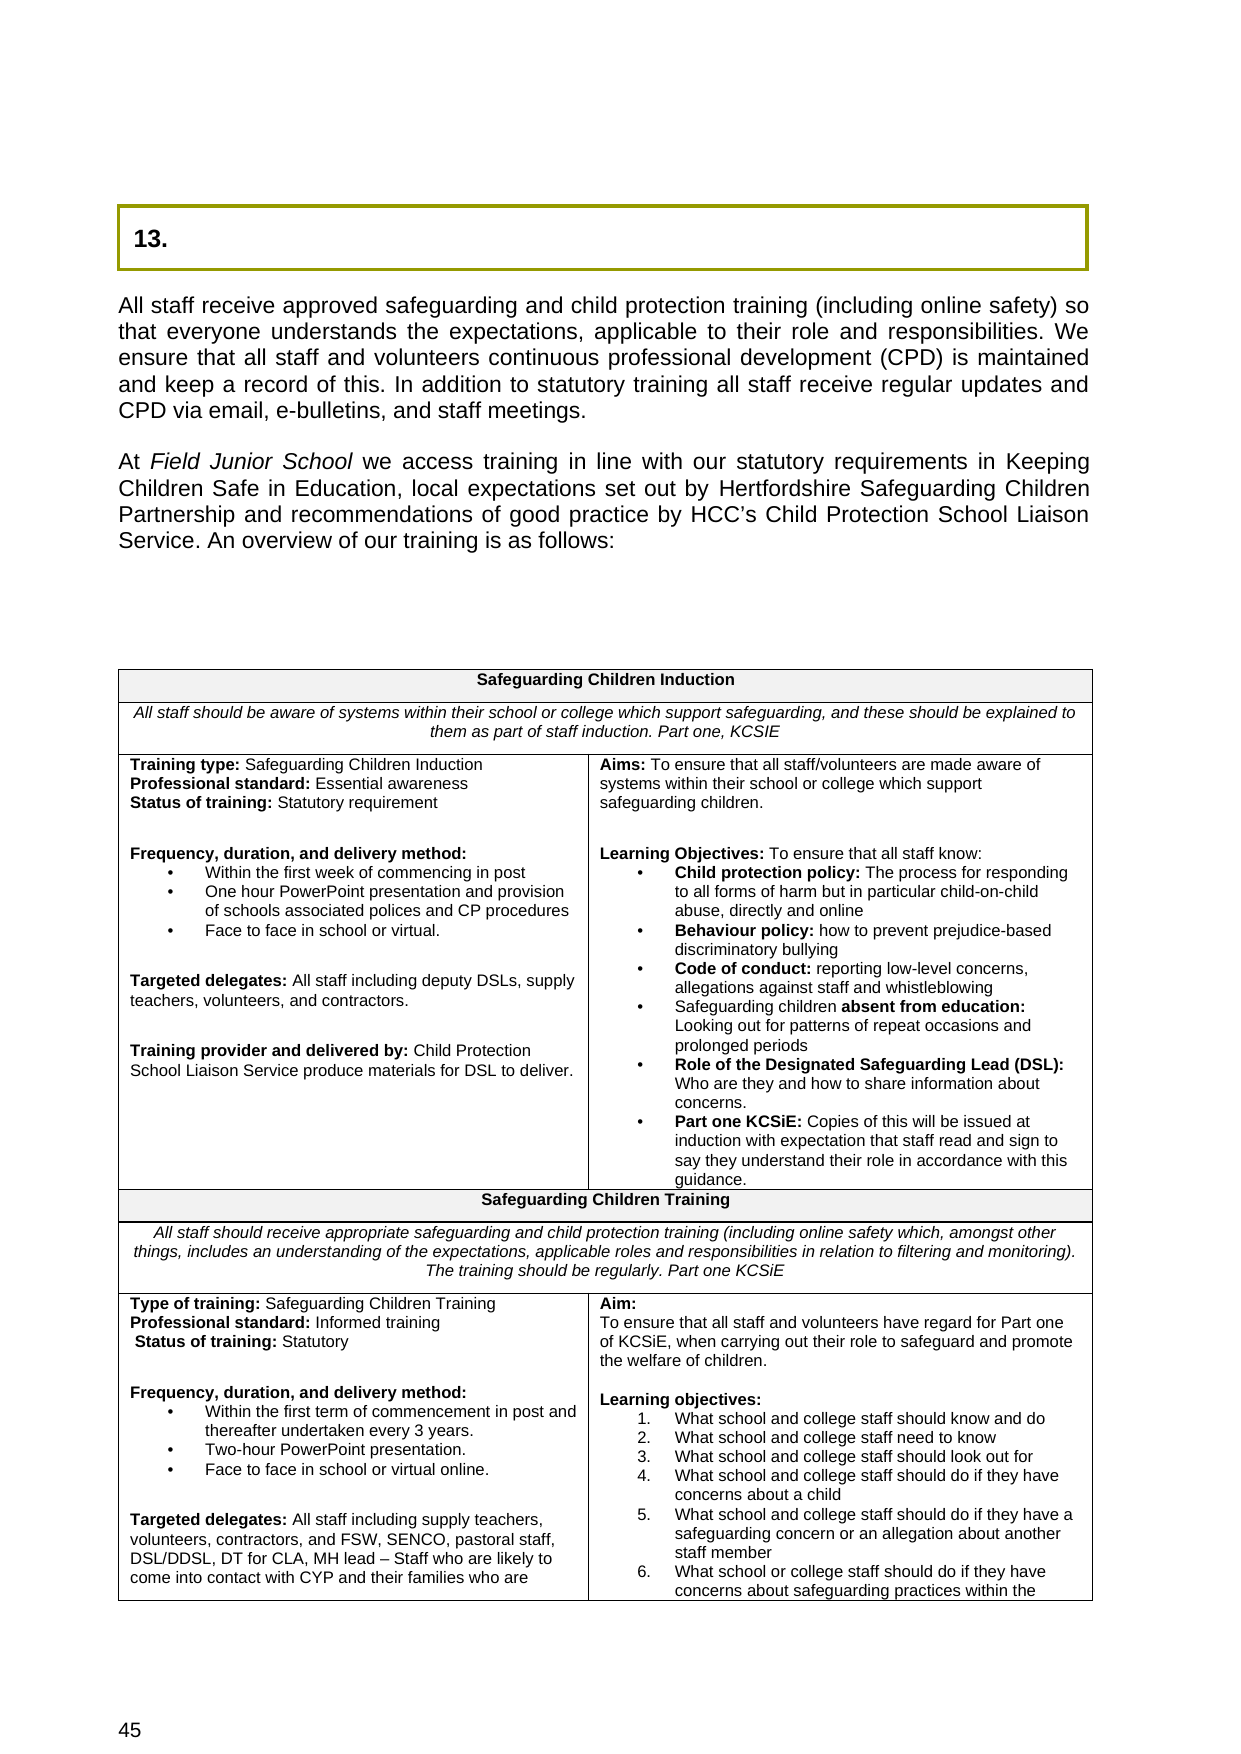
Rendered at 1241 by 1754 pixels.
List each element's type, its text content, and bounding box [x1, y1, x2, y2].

text All staff receive approved safeguarding and child protection training (including online safety) so that everyone understands the expectations, applicable to their role and responsibilities. We ensure that all staff and volunteers continuous professional development (CPD) is maintained and keep a record of this. In addition to statutory training all staff receive regular updates and CPD via email, e-bulletins, and staff meetings. [118, 292, 1090, 423]
table_cell Training type: Safeguarding Children Induction Professional standard: Essential awareness Status of training: Statutory requirement Frequency, duration, and delivery method: Within the first week of commencing in post One hour PowerPoint presentation and provision of schools associated polices and CP procedures Face to face in school or virtual. Targeted delegates: All staff including deputy DSLs, supply teachers, volunteers, and contractors. Training provider and delivered by: Child Protection School Liaison Service produce materials for DSL to deliver. [119, 755, 588, 1189]
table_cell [119, 1294, 588, 1600]
table_cell All staff should be aware of systems within their school or college which support safeguarding, and these should be explained to them as part of staff induction. Part one, KCSIE [119, 703, 1092, 753]
table_cell Safeguarding Children Training [119, 1190, 1092, 1221]
table_header Safeguarding Children Induction [119, 670, 1092, 702]
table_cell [589, 1294, 1092, 1600]
table_cell All staff should receive appropriate safeguarding and child protection training (including online safety which, amongst other things, includes an understanding of the expectations, applicable roles and responsibilities in relation to filtering and monitoring). The training should be regularly. Part one KCSiE [119, 1223, 1092, 1292]
text At Field Junior School we access training in line with our statutory requirements in Keeping Children Safe in Education, local expectations set out by Hertfordshire Safeguarding Children Partnership and recommendations of good practice by HCC’s Child Protection School Liaison Service. An overview of our training is as follows: [118, 448, 1090, 554]
table_cell Aims: To ensure that all staff/volunteers are made aware of systems within their school or college which support safeguarding children. Learning Objectives: To ensure that all staff know: Child protection policy: The process for responding to all forms of harm but in particular child-on-child abuse, directly and online Behaviour policy: how to prevent prejudice-based discriminatory bullying Code of conduct: reporting low-level concerns, allegations against staff and whistleblowing Safeguarding children absent from education: Looking out for patterns of repeat occasions and prolonged periods Role of the Designated Safeguarding Lead (DSL): Who are they and how to share information about concerns. Part one KCSiE: Copies of this will be issued at induction with expectation that staff read and sign to say they understand their role in accordance with this guidance. [589, 755, 1092, 1189]
